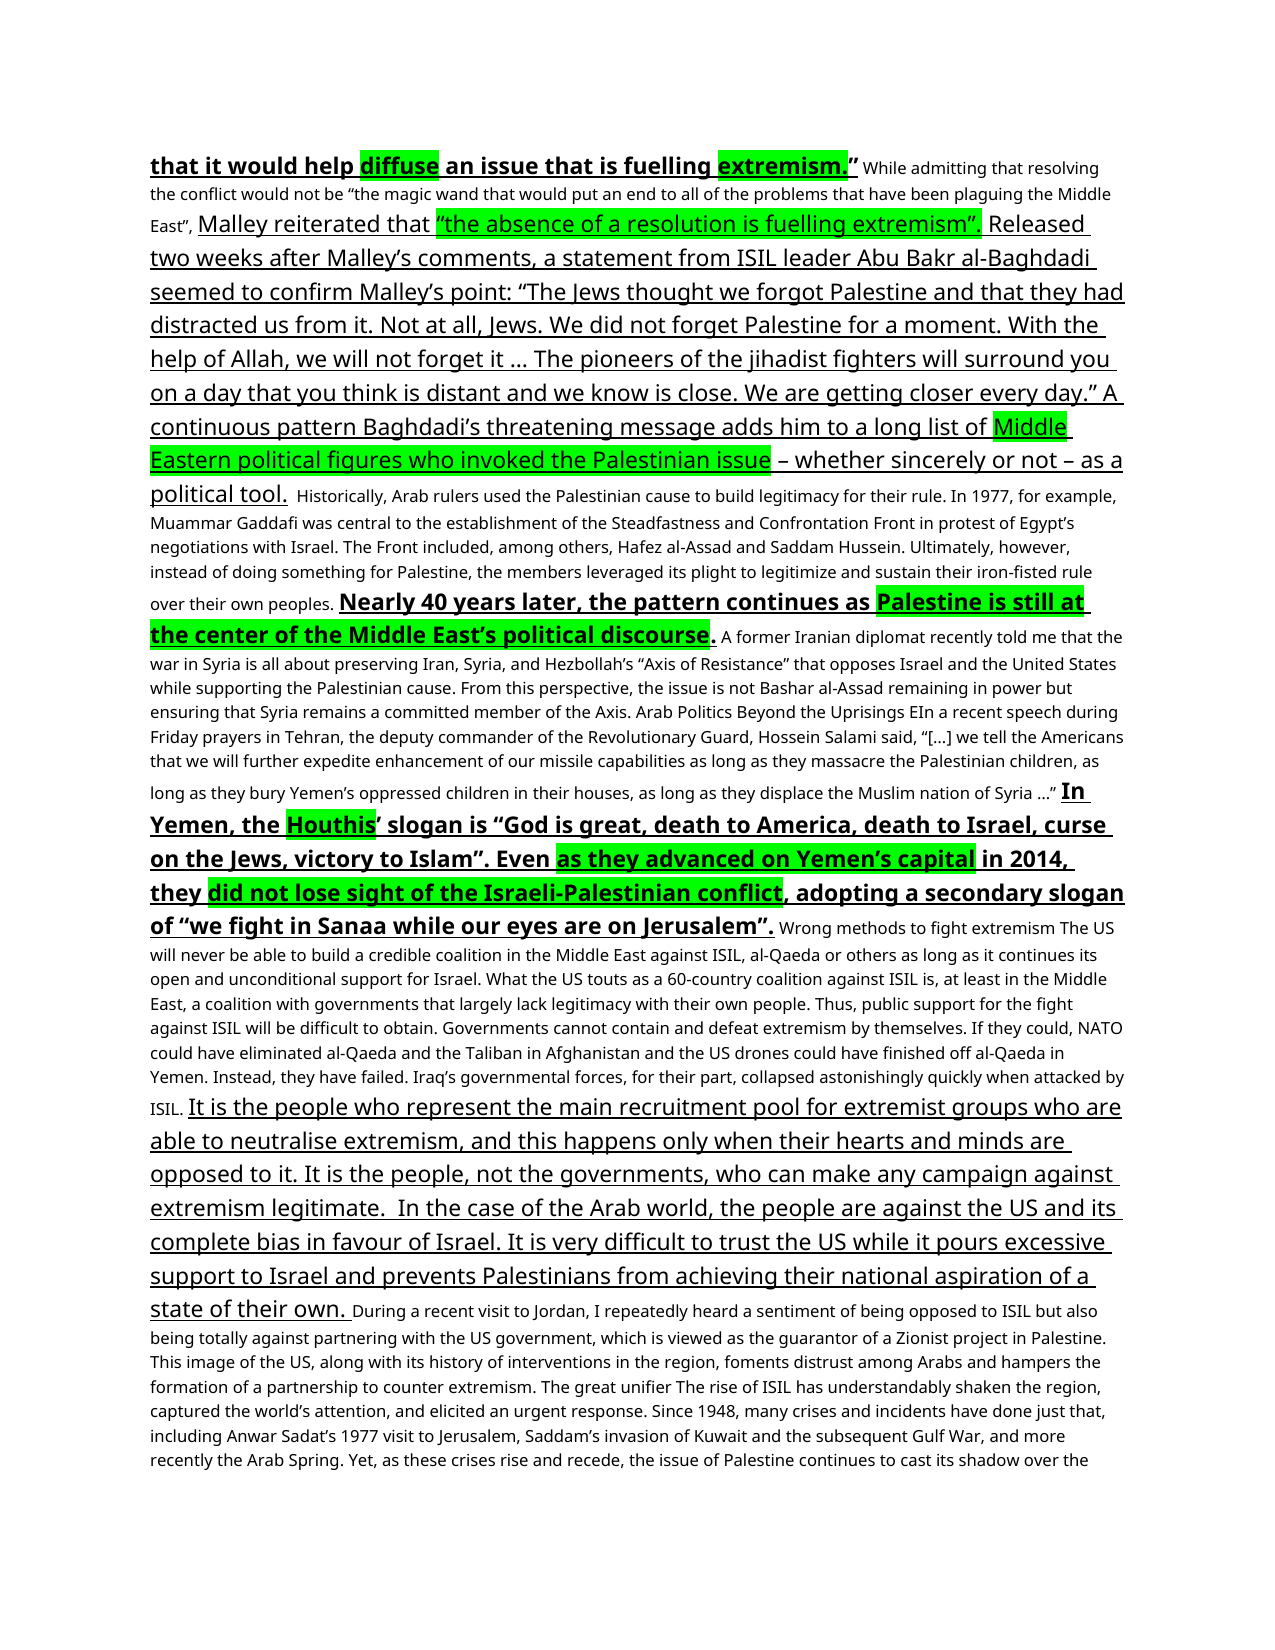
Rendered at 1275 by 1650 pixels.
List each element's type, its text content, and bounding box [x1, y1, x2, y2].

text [150, 150, 1125, 302]
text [150, 905, 1125, 1472]
